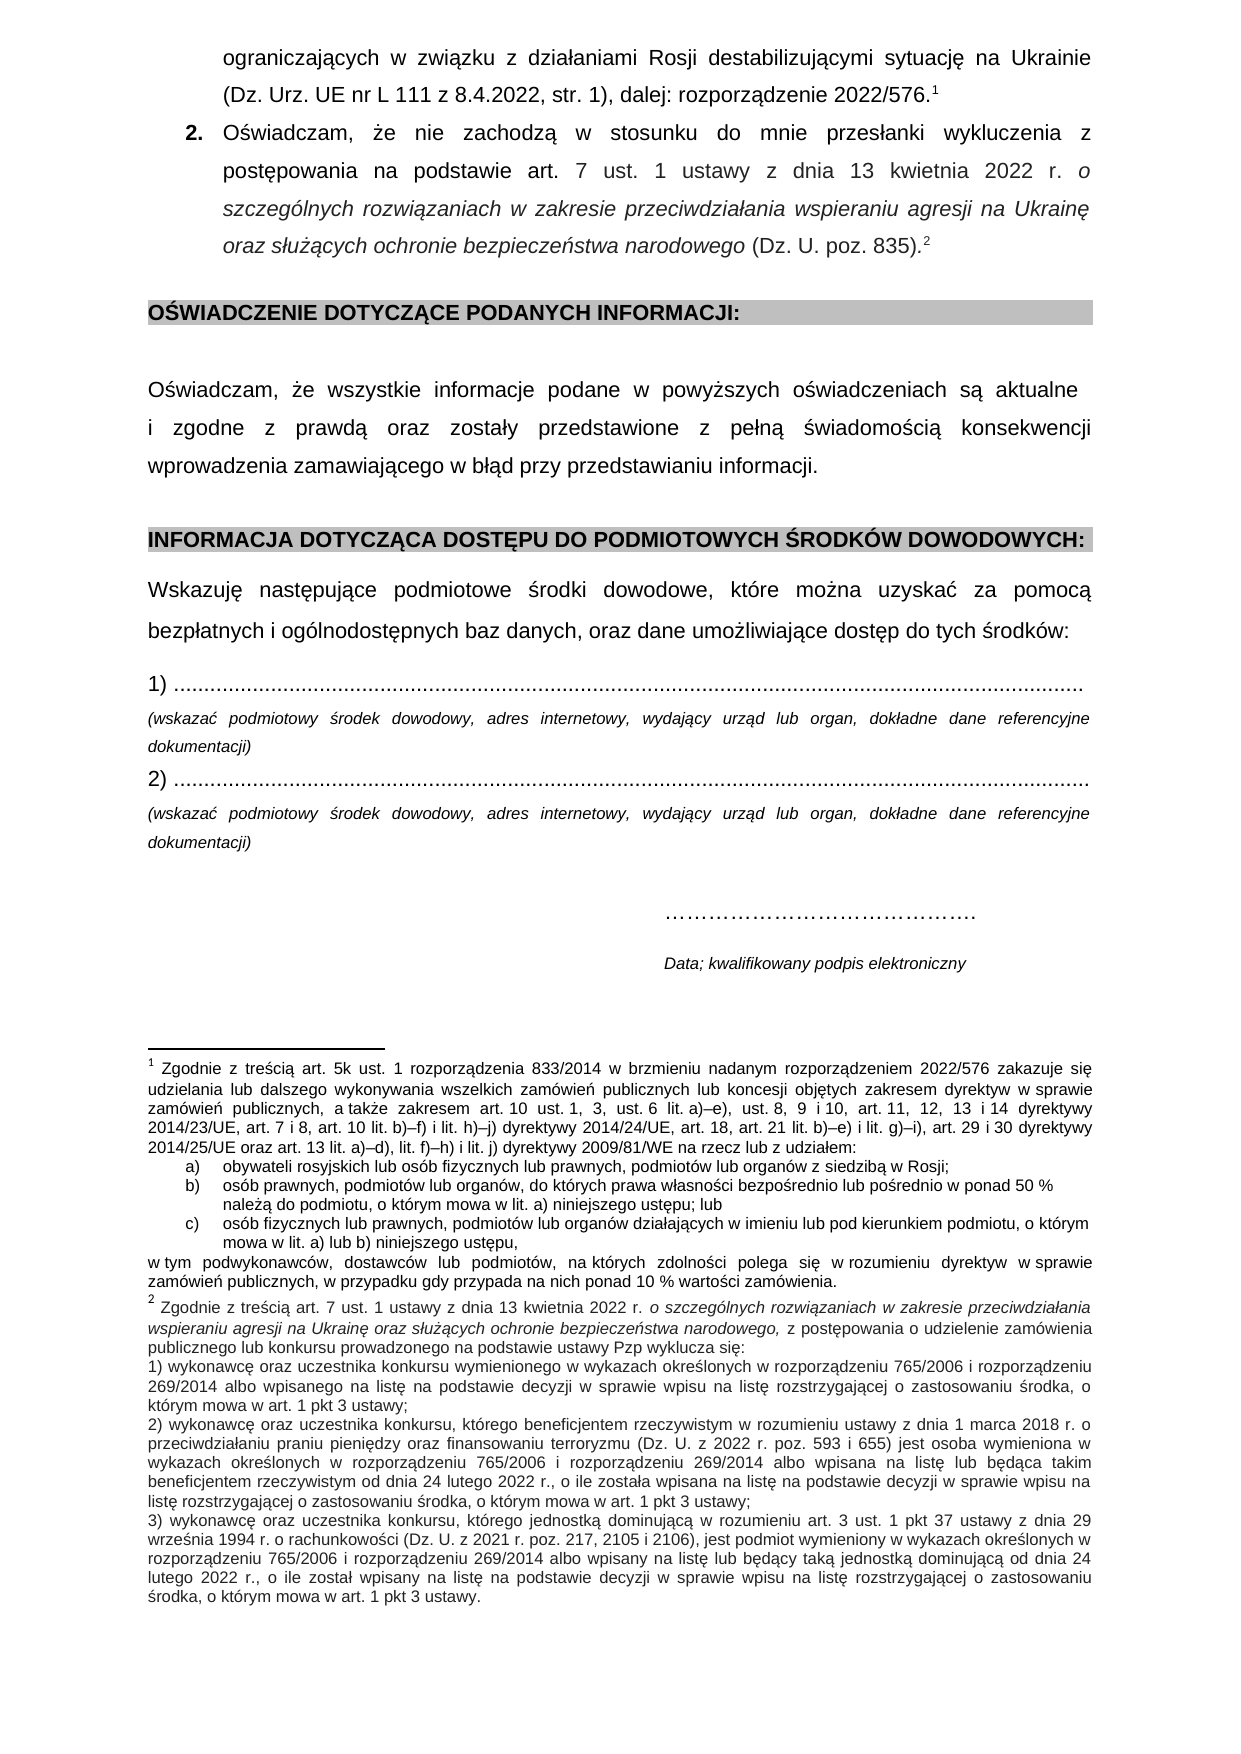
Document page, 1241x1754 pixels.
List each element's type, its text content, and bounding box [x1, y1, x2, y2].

text INFORMACJA DOTYCZĄCA DOSTĘPU DO PODMIOTOWYCH ŚRODKÓW DOWODOWYCH: [148, 527, 1093, 552]
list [185, 44, 1093, 107]
text Oświadczam, że wszystkie informacje podane w powyższych oświadczeniach są aktualne i zgodne z prawdą oraz zostały przedstawione z pełną świadomością konsekwencji wprowadzenia zamawiającego w błąd przy przedstawianiu informacji. [148, 377, 1093, 478]
text Wskazuję następujące podmiotowe środki dowodowe, które można uzyskać za pomocą bezpłatnych i ogólnodostępnych baz danych, oraz dane umożliwiające dostęp do tych środków: [148, 577, 1093, 644]
text OŚWIADCZENIE DOTYCZĄCE PODANYCH INFORMACJI: [148, 300, 1093, 325]
text 2) ....................................................................................................................................................... [148, 766, 1093, 791]
text Data; kwalifikowany podpis elektroniczny [148, 953, 1093, 973]
text 1) ...................................................................................................................................................... [148, 671, 1093, 696]
text (wskazać podmiotowy środek dowodowy, adres internetowy, wydający urząd lub organ, dokładne dane referencyjne dokumentacji) [148, 708, 1093, 756]
text ……………………………………. [148, 899, 1093, 924]
text (wskazać podmiotowy środek dowodowy, adres internetowy, wydający urząd lub organ, dokładne dane referencyjne dokumentacji) [148, 804, 1093, 852]
list Oświadczam, że nie zachodzą w stosunku do mnie przesłanki wykluczenia z postępowania na podstawie art. 7 ust. 1 ustawy z dnia 13 kwietnia 2022 r. o szczególnych rozwiązaniach w zakresie przeciwdziałania wspieraniu agresji na Ukrainę oraz służących ochronie bezpieczeństwa narodowego (Dz. U. poz. 835). [185, 120, 1093, 259]
